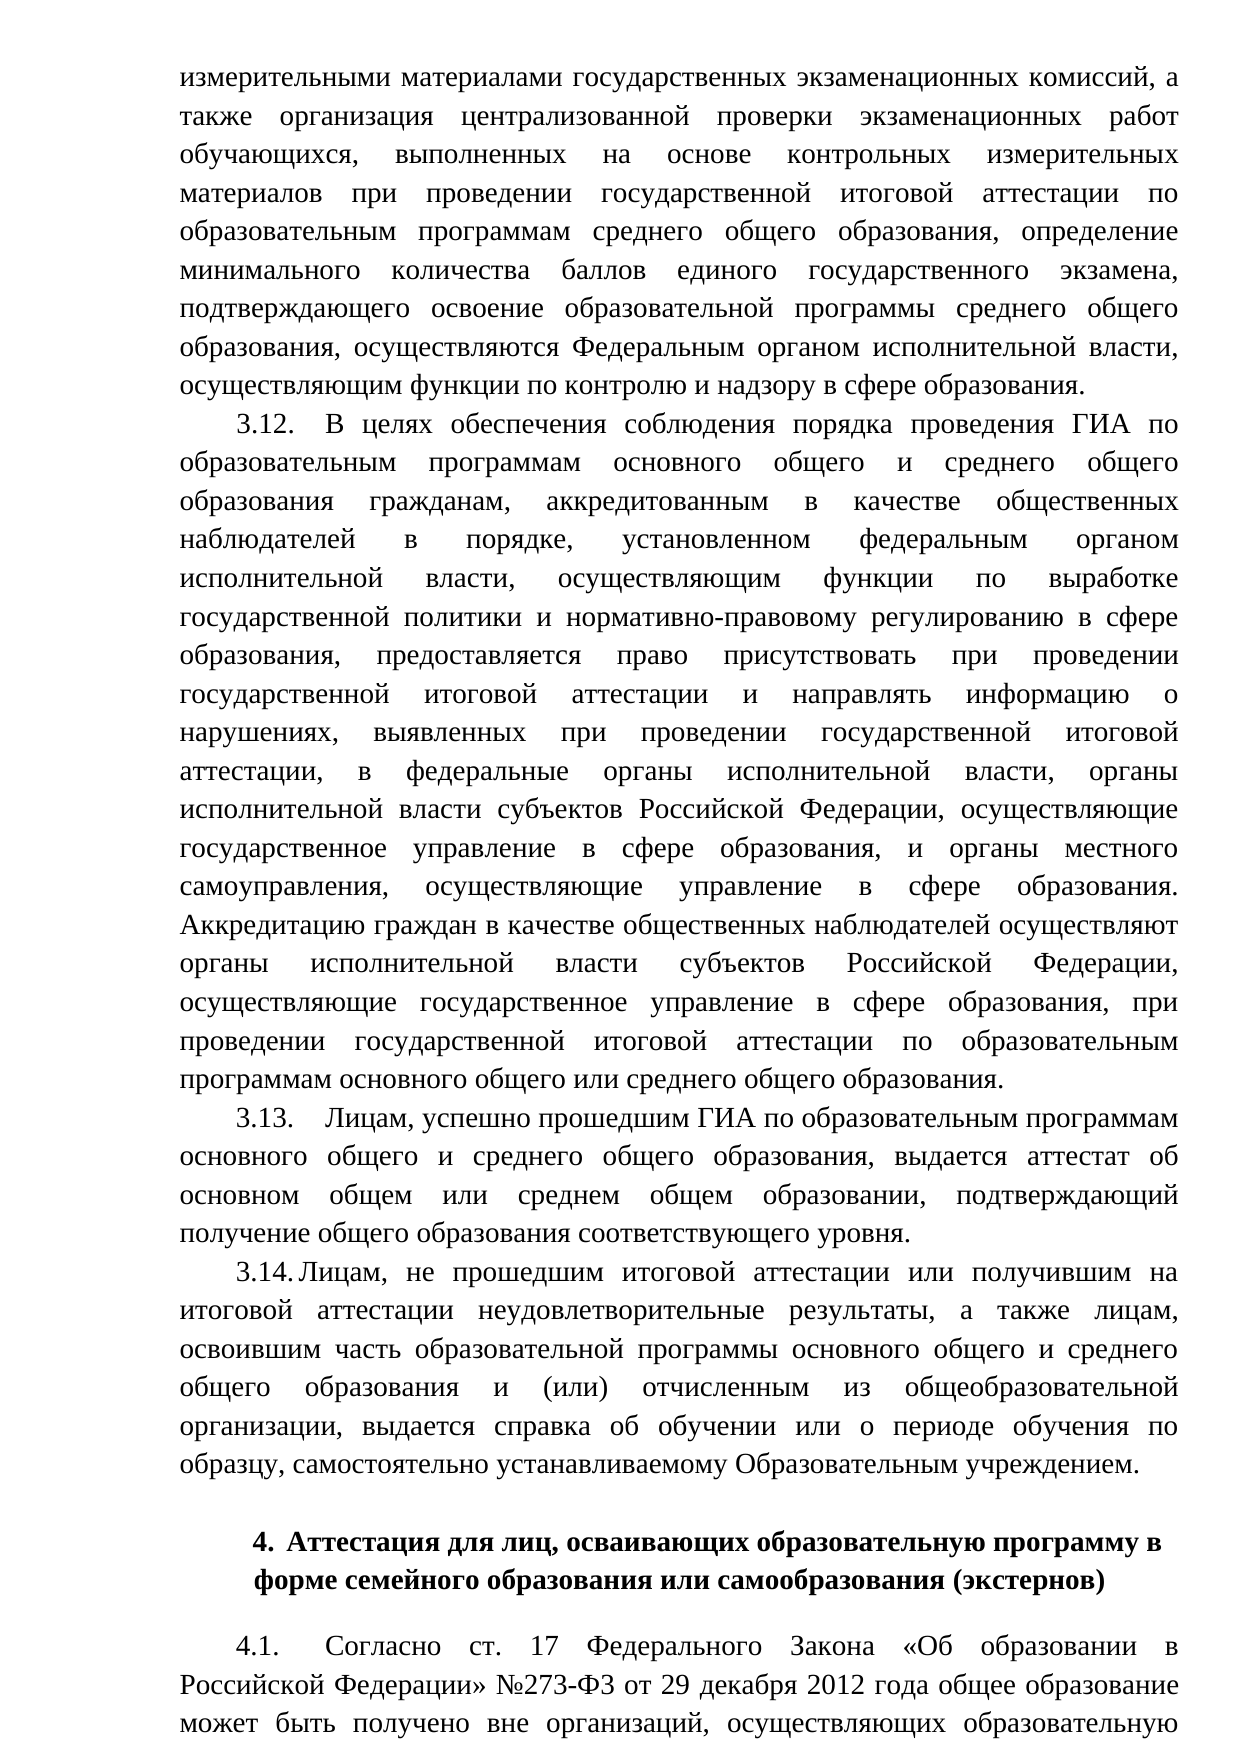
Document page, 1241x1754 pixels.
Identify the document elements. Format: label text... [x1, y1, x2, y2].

list Лицам, не прошедшим итоговой аттестации или получившим на итоговой аттестации неудовлетворительные результаты, а также лицам, освоившим часть образовательной программы основного общего и среднего общего образования и (или) отчисленным из общеобразовательной организации, выдается справка об обучении или о периоде обучения по образцу, самостоятельно устанавливаемому Образовательным учреждением. [179, 1254, 1179, 1480]
list В целях обеспечения соблюдения порядка проведения ГИА по образовательным программам основного общего и среднего общего образования гражданам, аккредитованным в качестве общественных наблюдателей в порядке, установленном федеральным органом исполнительной власти, осуществляющим функции по выработке государственной политики и нормативно-правовому регулированию в сфере образования, предоставляется право присутствовать при проведении государственной итоговой аттестации и направлять информацию о нарушениях, выявленных при проведении государственной итоговой аттестации, в федеральные органы исполнительной власти, органы исполнительной власти субъектов Российской Федерации, осуществляющие государственное управление в сфере образования, и органы местного самоуправления, осуществляющие управление в сфере образования. Аккредитацию граждан в качестве общественных наблюдателей осуществляют органы исполнительной власти субъектов Российской Федерации, осуществляющие государственное управление в сфере образования, при проведении государственной итоговой аттестации по образовательным программам основного общего или среднего общего образования. [179, 406, 1179, 1095]
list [179, 59, 1179, 401]
list Лицам, успешно прошедшим ГИА по образовательным программам основного общего и среднего общего образования, выдается аттестат об основном общем или среднем общем образовании, подтверждающий получение общего образования соответствующего уровня. [179, 1100, 1179, 1249]
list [179, 1628, 1179, 1739]
list Аттестация для лиц, осваивающих образовательную программу в форме семейного образования или самообразования (экстернов) [179, 1524, 1179, 1596]
